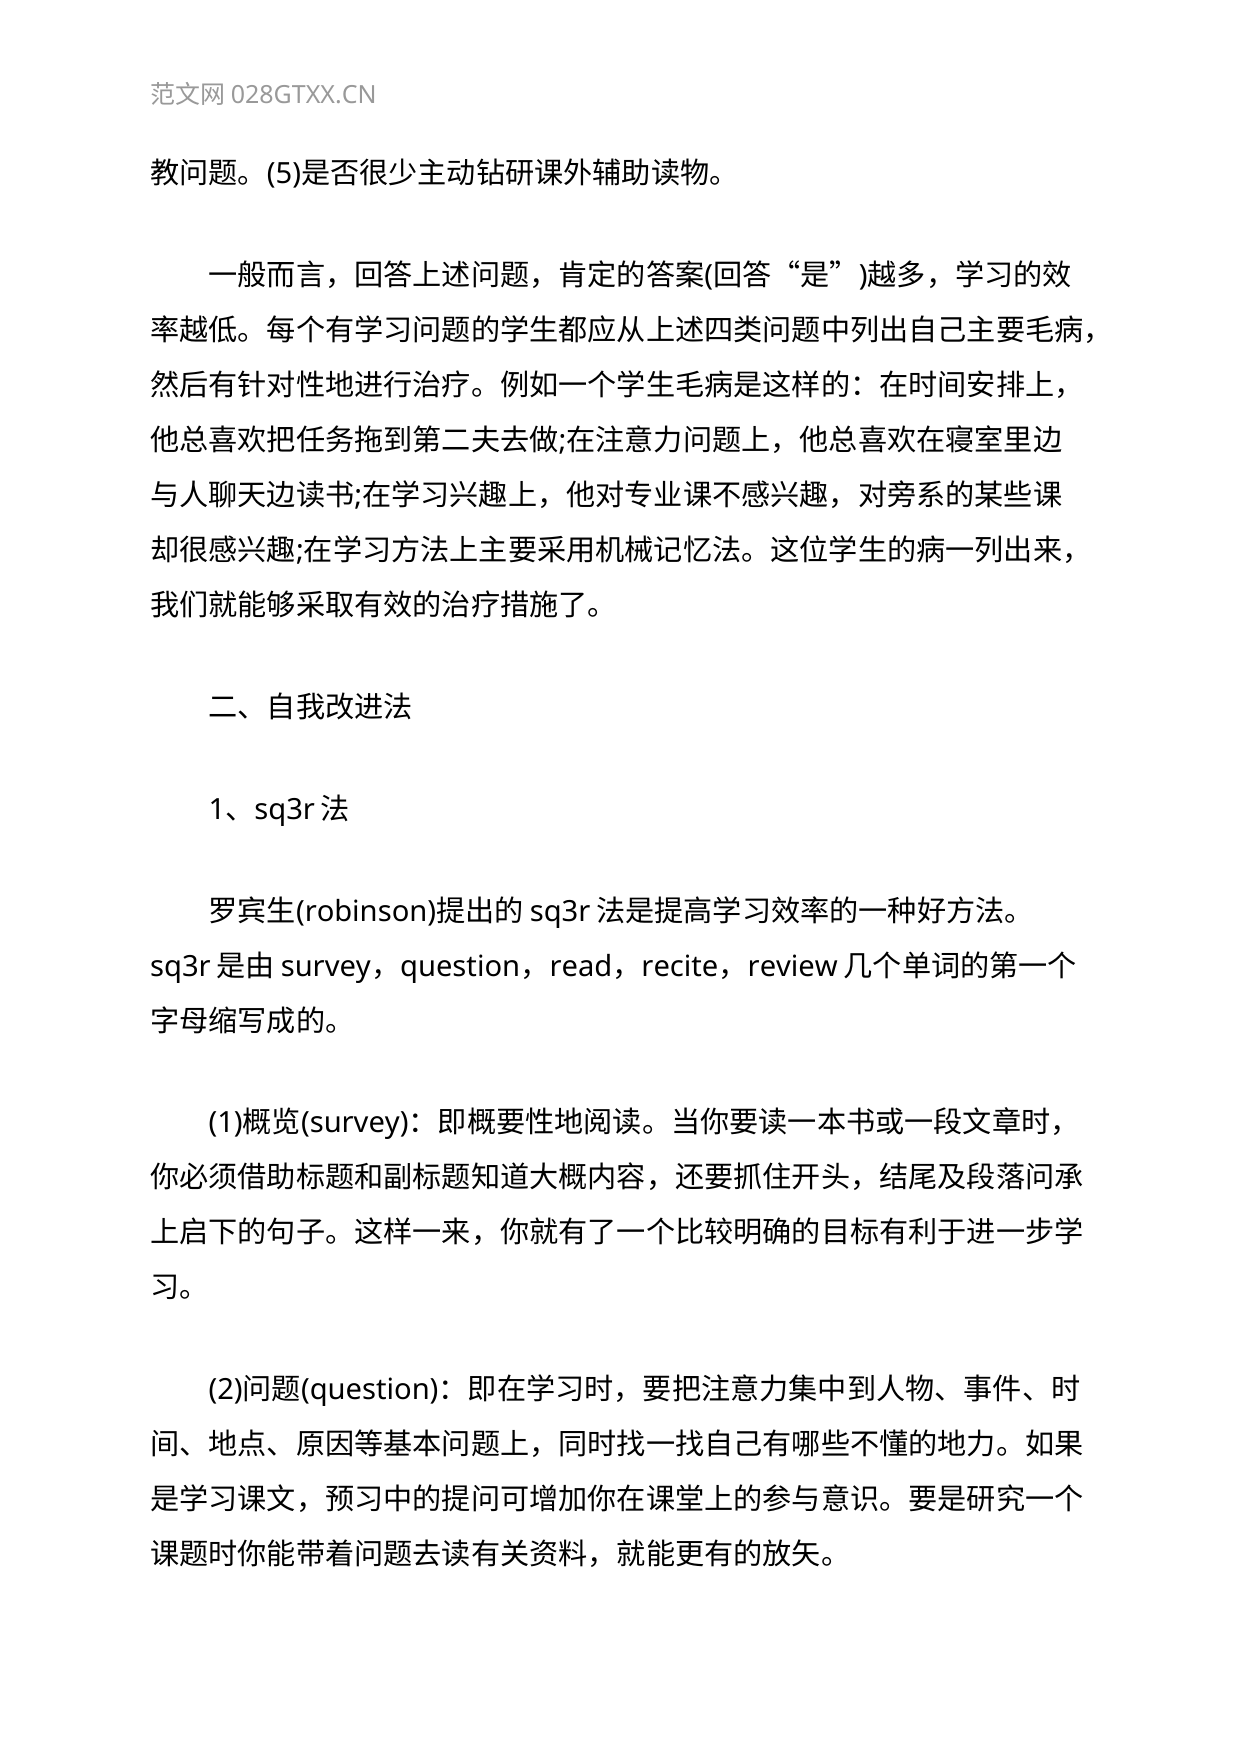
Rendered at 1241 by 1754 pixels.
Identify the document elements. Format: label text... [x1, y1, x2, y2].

text 一般而言，回答上述问题，肯定的答案(回答“是”)越多，学习的效率越低。每个有学习问题的学生都应从上述四类问题中列出自己主要毛病，然后有针对性地进行治疗。例如一个学生毛病是这样的：在时间安排上，他总喜欢把任务拖到第二夫去做;在注意力问题上，他总喜欢在寝室里边与人聊天边读书;在学习兴趣上，他对专业课不感兴趣，对旁系的某些课却很感兴趣;在学习方法上主要采用机械记忆法。这位学生的病一列出来，我们就能够采取有效的治疗措施了。 [150, 252, 1090, 624]
text 二、自我改进法 [150, 683, 1090, 726]
text 1、sq3r法 [150, 785, 1090, 828]
text (2)问题(question)：即在学习时，要把注意力集中到人物、事件、时间、地点、原因等基本问题上，同时找一找自己有哪些不懂的地力。如果是学习课文，预习中的提问可增加你在课堂上的参与意识。要是研究一个课题时你能带着问题去读有关资料，就能更有的放矢。 [150, 1366, 1090, 1573]
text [150, 150, 1090, 192]
text (1)概览(survey)：即概要性地阅读。当你要读一本书或一段文章时，你必须借助标题和副标题知道大概内容，还要抓住开头，结尾及段落问承上启下的句子。这样一来，你就有了一个比较明确的目标有利于进一步学习。 [150, 1099, 1090, 1306]
text 罗宾生(robinson)提出的sq3r法是提高学习效率的一种好方法。sq3r是由survey，question，read，recite，review几个单词的第一个字母缩写成的。 [150, 887, 1090, 1039]
